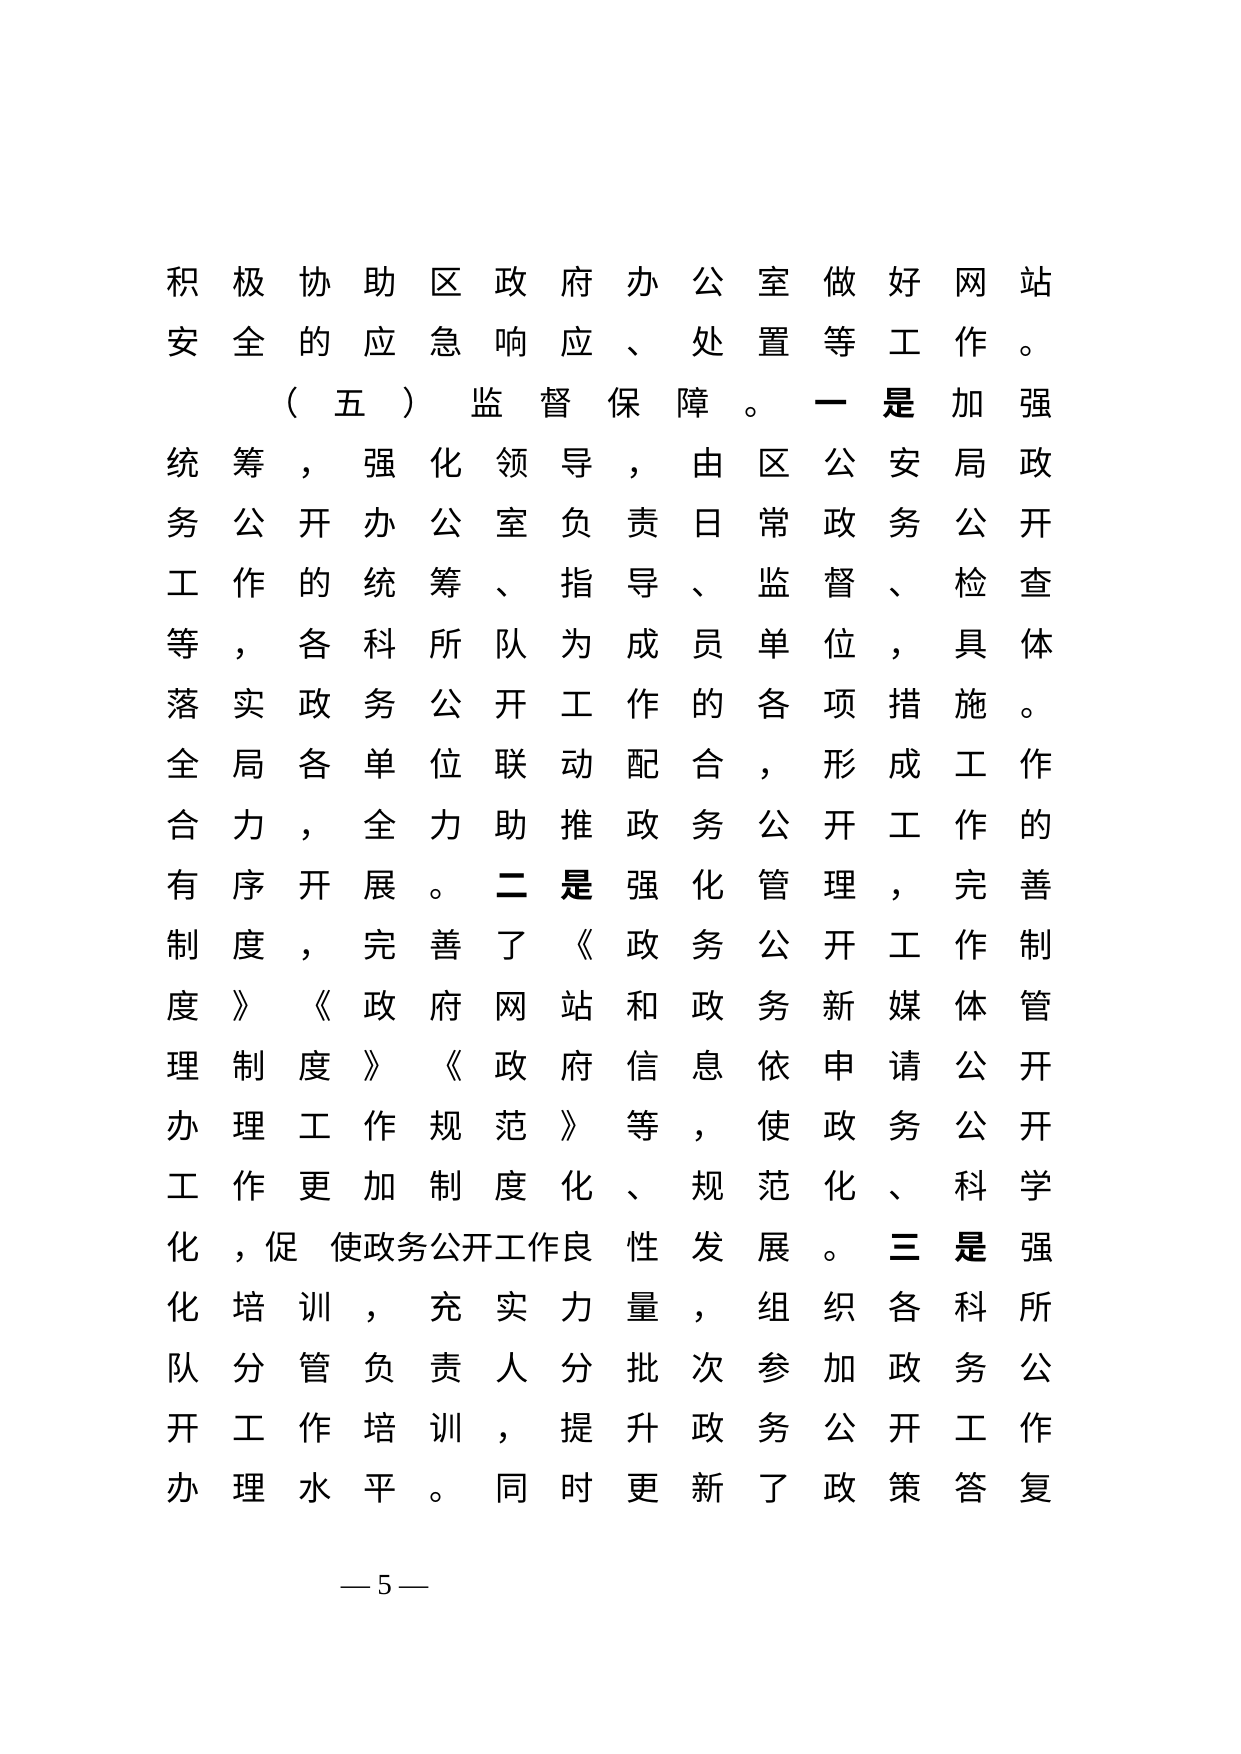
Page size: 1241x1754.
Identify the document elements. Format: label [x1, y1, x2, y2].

text [167, 370, 1085, 1516]
list [167, 249, 1085, 370]
